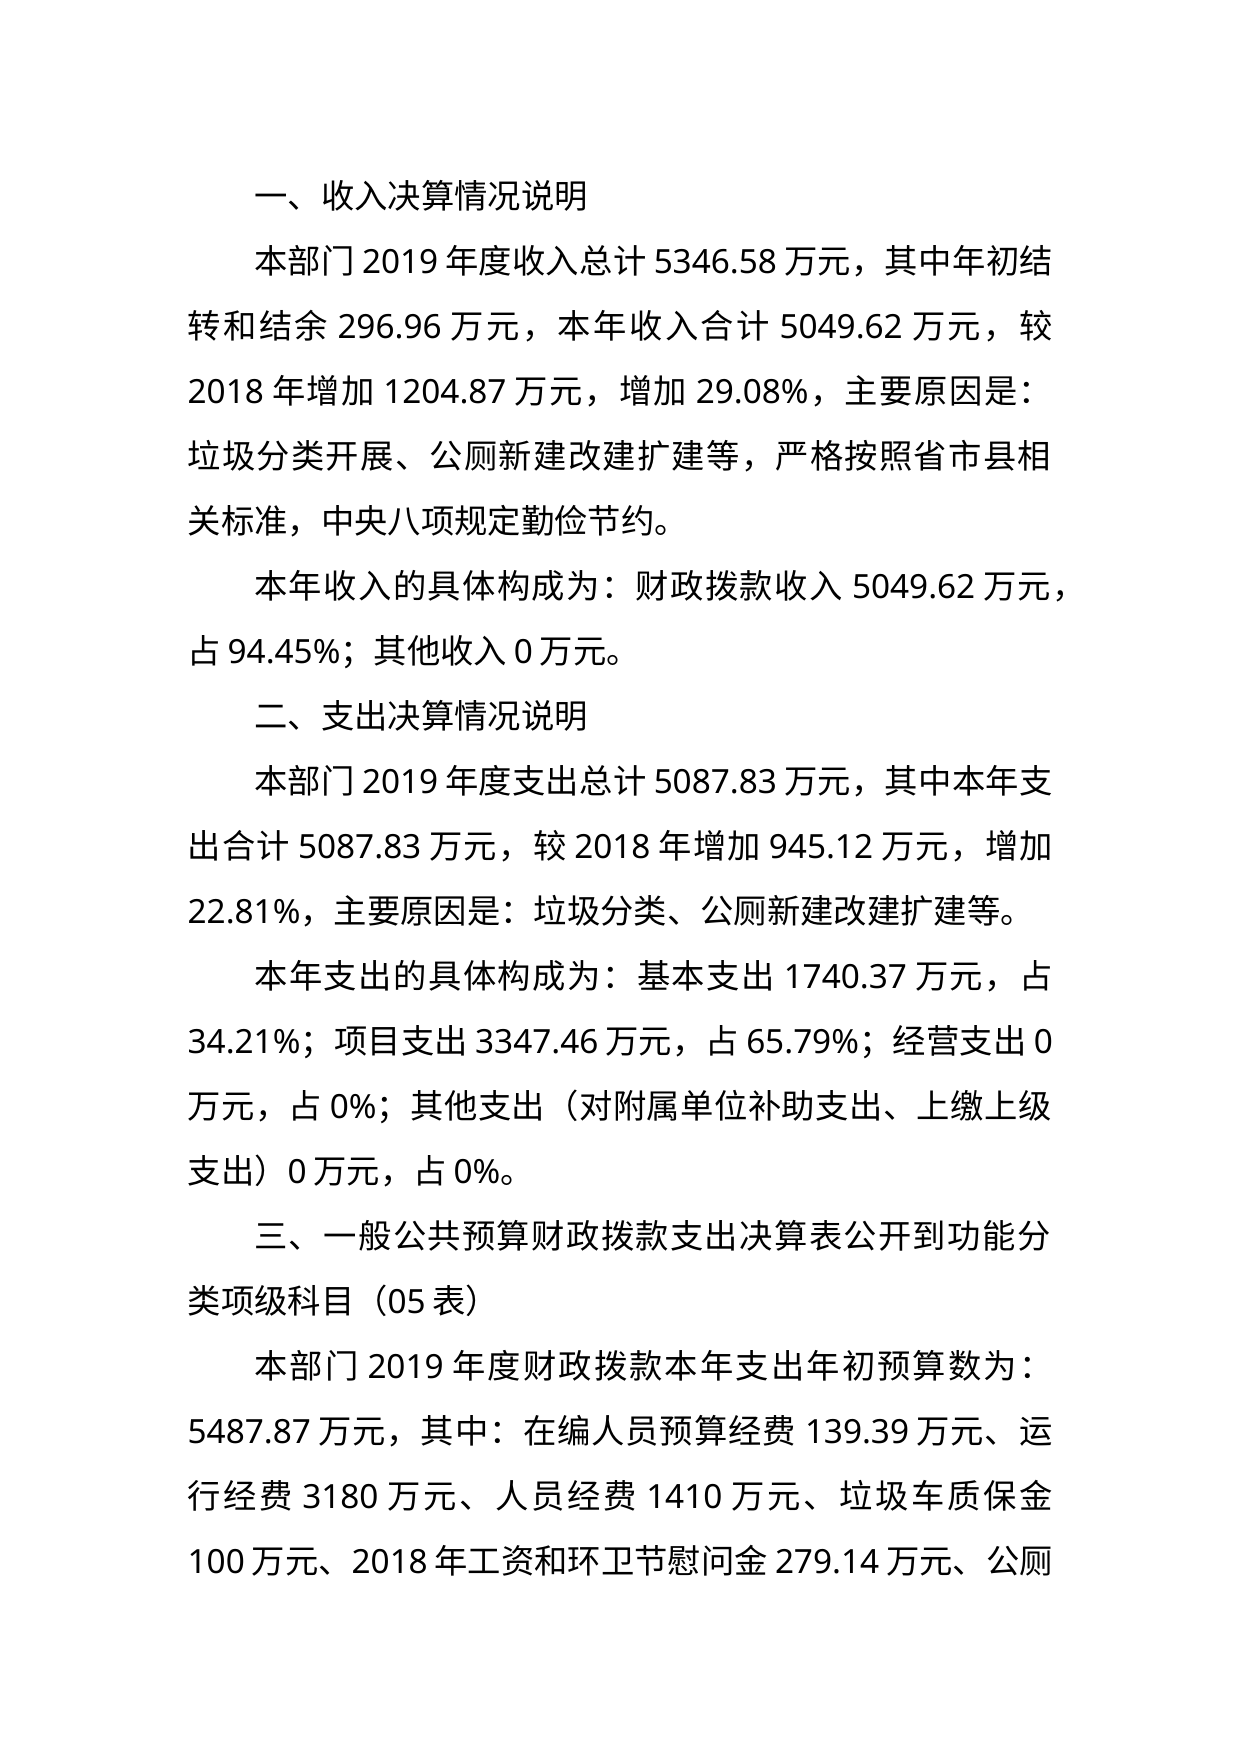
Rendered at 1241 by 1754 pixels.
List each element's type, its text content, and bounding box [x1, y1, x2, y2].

text 本部门2019年度支出总计5087.83万元，其中本年支出合计5087.83万元，较2018年增加945.12万元，增加22.81%，主要原因是：垃圾分类、公厕新建改建扩建等。 [187, 747, 1053, 942]
text 本年收入的具体构成为：财政拨款收入5049.62万元，占94.45%；其他收入0万元。 [187, 552, 1053, 682]
text 三、一般公共预算财政拨款支出决算表公开到功能分类项级科目（05表） [187, 1202, 1053, 1332]
text 本年支出的具体构成为：基本支出1740.37万元，占34.21%；项目支出3347.46万元，占65.79%；经营支出0万元，占0%；其他支出（对附属单位补助支出、上缴上级支出）0万元，占0%。 [187, 942, 1053, 1202]
text 二、支出决算情况说明 [187, 682, 1053, 747]
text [187, 1332, 1053, 1592]
text 本部门2019年度收入总计5346.58万元，其中年初结转和结余296.96万元，本年收入合计5049.62万元，较2018年增加1204.87万元，增加29.08%，主要原因是：垃圾分类开展、公厕新建改建扩建等，严格按照省市县相关标准，中央八项规定勤俭节约。 [187, 227, 1053, 552]
text 一、收入决算情况说明 [187, 162, 1053, 227]
